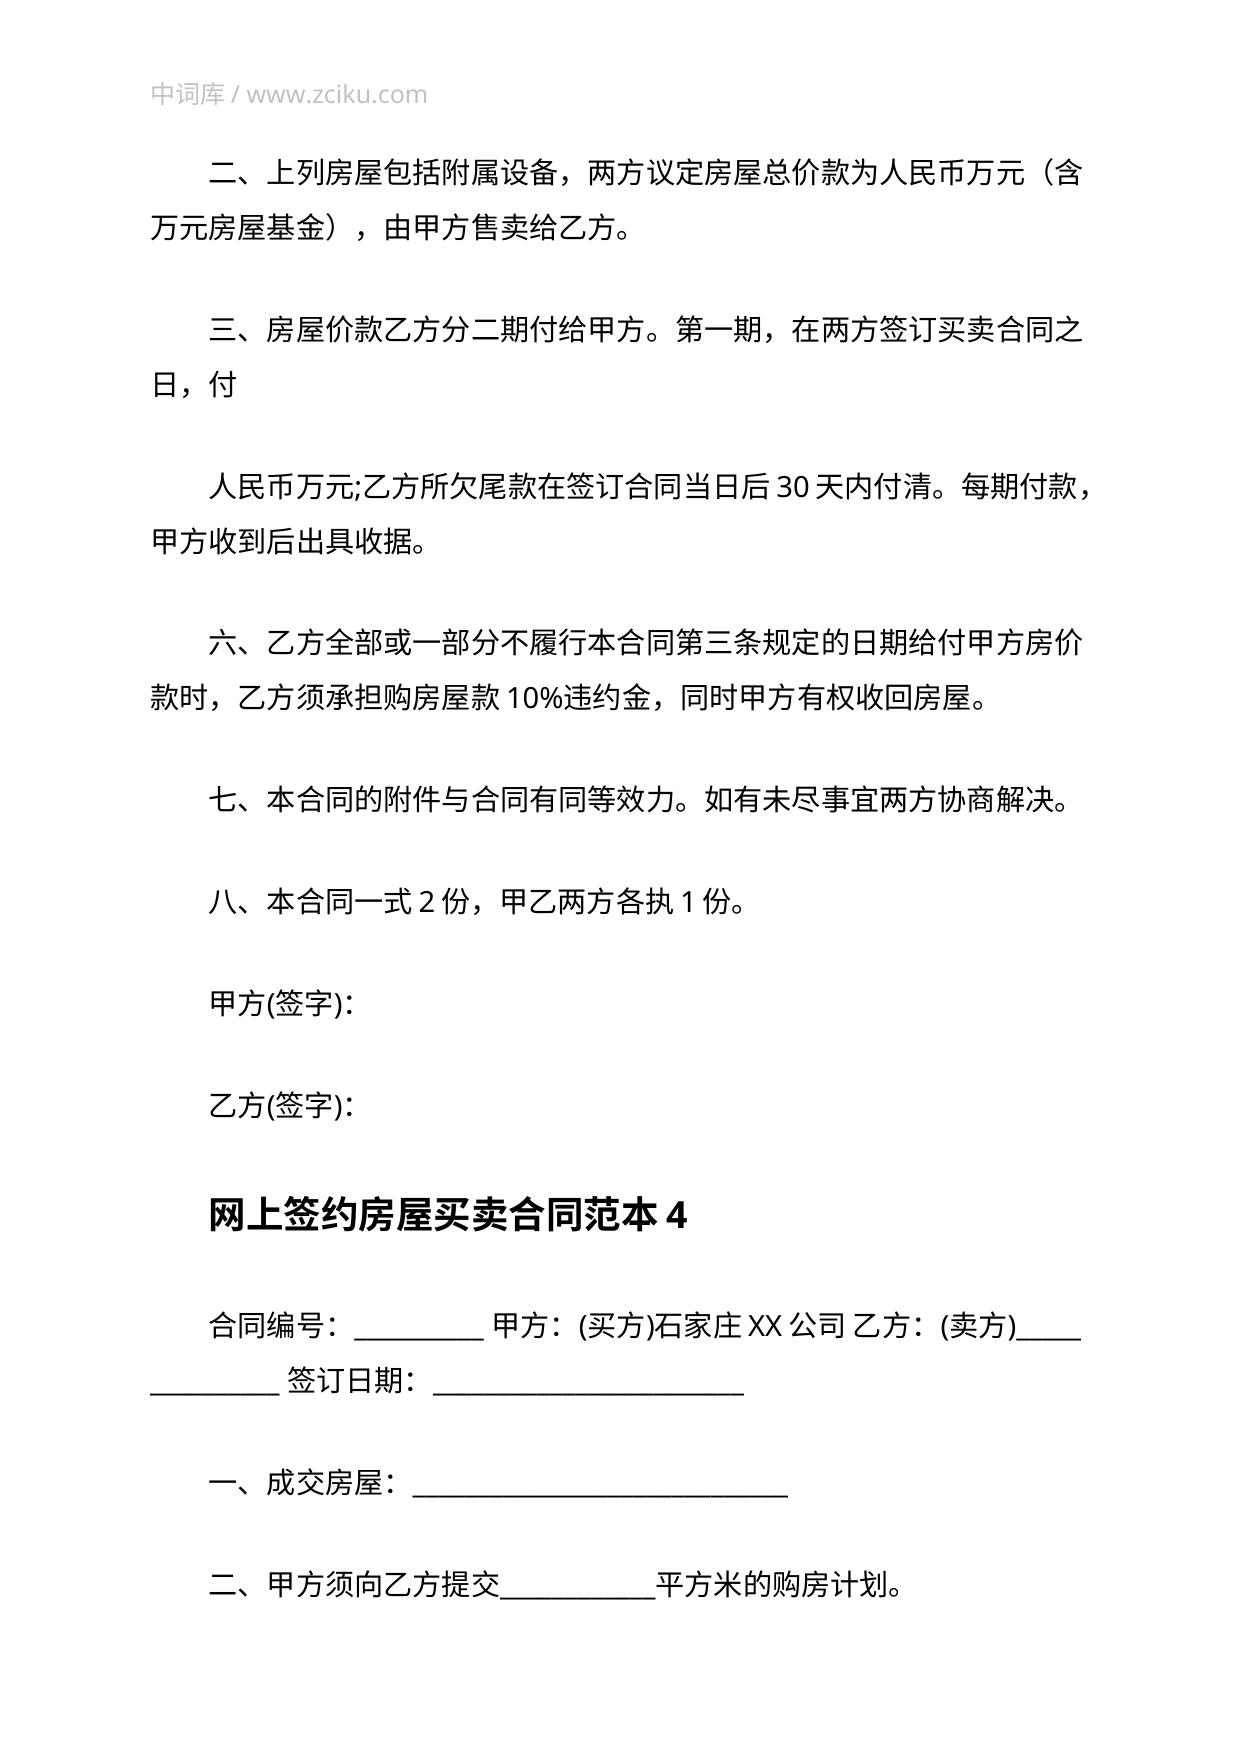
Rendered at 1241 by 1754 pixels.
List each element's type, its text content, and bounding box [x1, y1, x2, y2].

text 网上签约房屋买卖合同范本4 [150, 1185, 1090, 1239]
text 甲方(签字)： [150, 981, 1090, 1023]
text 二、甲方须向乙方提交____________平方米的购房计划。 [150, 1561, 1090, 1604]
text 二、上列房屋包括附属设备，两方议定房屋总价款为人民币万元（含万元房屋基金），由甲方售卖给乙方。 [150, 150, 1090, 247]
text 七、本合同的附件与合同有同等效力。如有未尽事宜两方协商解决。 [150, 777, 1090, 819]
text 人民币万元;乙方所欠尾款在签订合同当日后30天内付清。每期付款，甲方收到后出具收据。 [150, 463, 1090, 561]
text 合同编号：__________ 甲方：(买方)石家庄XX公司 乙方：(卖方)_______________ 签订日期：________________________ [150, 1302, 1090, 1400]
text 六、乙方全部或一部分不履行本合同第三条规定的日期给付甲方房价款时，乙方须承担购房屋款10%违约金，同时甲方有权收回房屋。 [150, 620, 1090, 717]
text 一、成交房屋：_____________________________ [150, 1459, 1090, 1502]
text 八、本合同一式2份，甲乙两方各执1份。 [150, 879, 1090, 921]
text 三、房屋价款乙方分二期付给甲方。第一期，在两方签订买卖合同之日，付 [150, 307, 1090, 404]
text 乙方(签字)： [150, 1083, 1090, 1125]
